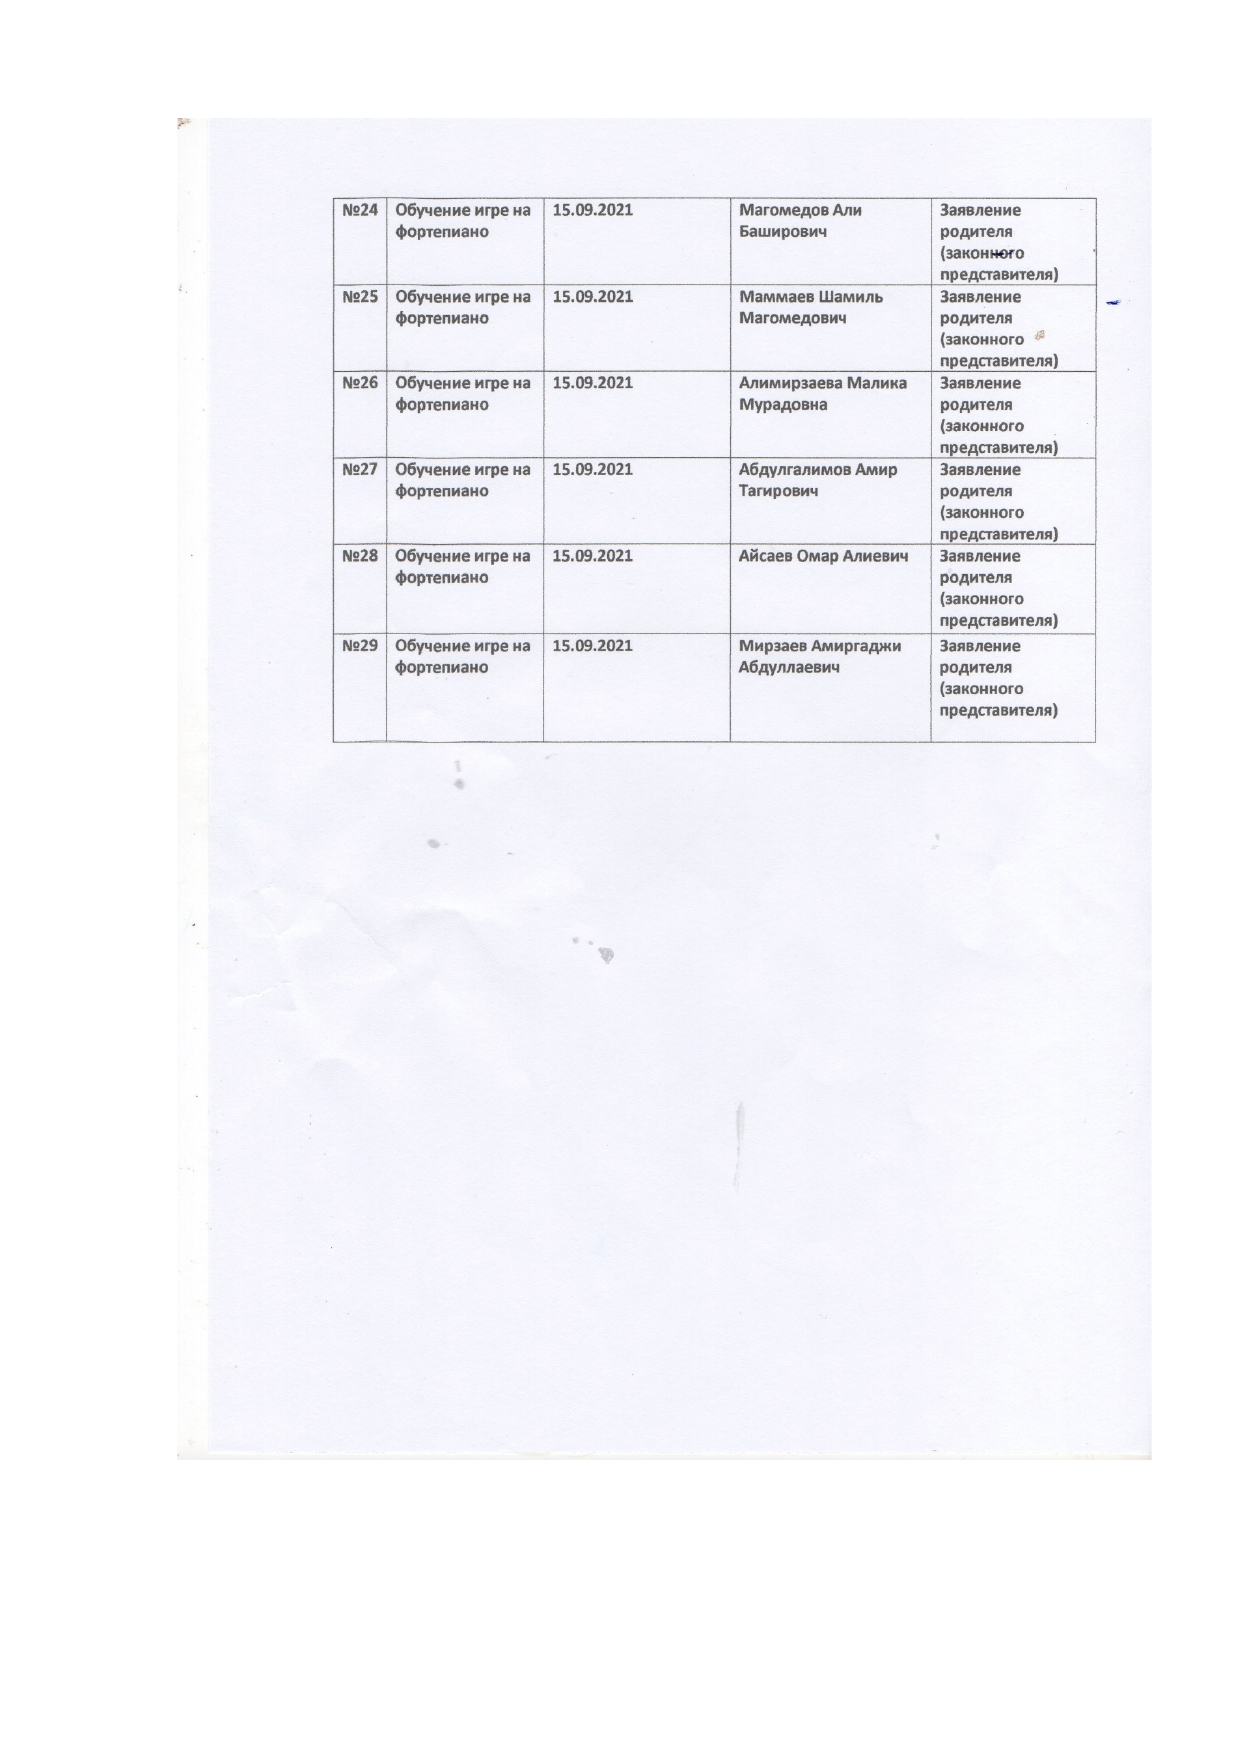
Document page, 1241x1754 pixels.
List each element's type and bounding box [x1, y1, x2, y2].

picture [177, 118, 1152, 1460]
